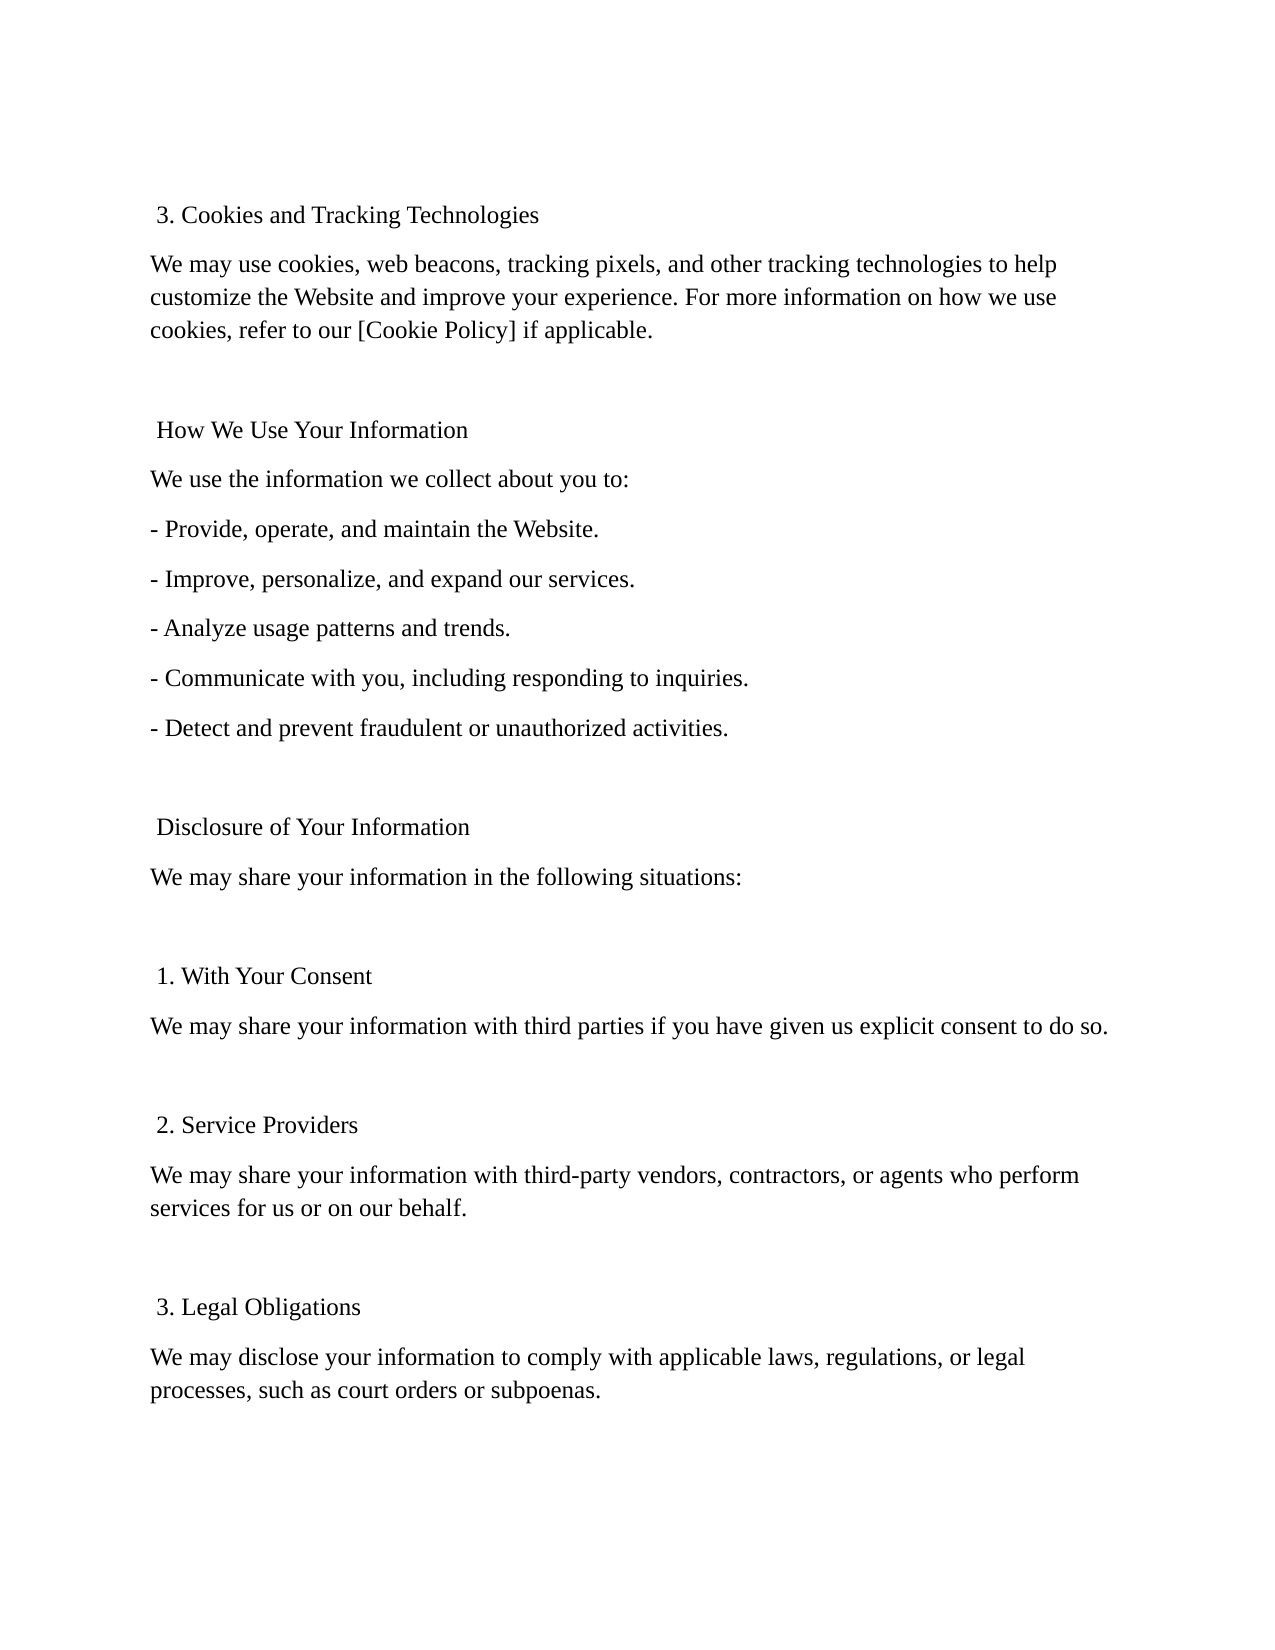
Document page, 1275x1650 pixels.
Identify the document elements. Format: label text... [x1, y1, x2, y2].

text - Communicate with you, including responding to inquiries. [150, 663, 1125, 692]
text We may share your information in the following situations: [150, 862, 1125, 891]
text We may disclose your information to comply with applicable laws, regulations, or legal processes, such as court orders or subpoenas. [150, 1342, 1125, 1404]
text 3. Cookies and Tracking Technologies [150, 200, 1125, 228]
text 2. Service Providers [150, 1110, 1125, 1139]
text - Improve, personalize, and expand our services. [150, 564, 1125, 593]
text We may share your information with third-party vendors, contractors, or agents who perform services for us or on our behalf. [150, 1160, 1125, 1222]
text - Detect and prevent fraudulent or unauthorized activities. [150, 713, 1125, 742]
text How We Use Your Information [150, 415, 1125, 443]
text We may share your information with third parties if you have given us explicit consent to do so. [150, 1011, 1125, 1040]
text 1. With Your Consent [150, 961, 1125, 990]
text Disclosure of Your Information [150, 812, 1125, 841]
text We use the information we collect about you to: [150, 464, 1125, 493]
text We may use cookies, web beacons, tracking pixels, and other tracking technologies to help customize the Website and improve your experience. For more information on how we use cookies, refer to our [Cookie Policy] if applicable. [150, 249, 1125, 344]
text 3. Legal Obligations [150, 1292, 1125, 1321]
text - Provide, operate, and maintain the Website. [150, 514, 1125, 543]
text - Analyze usage patterns and trends. [150, 613, 1125, 642]
